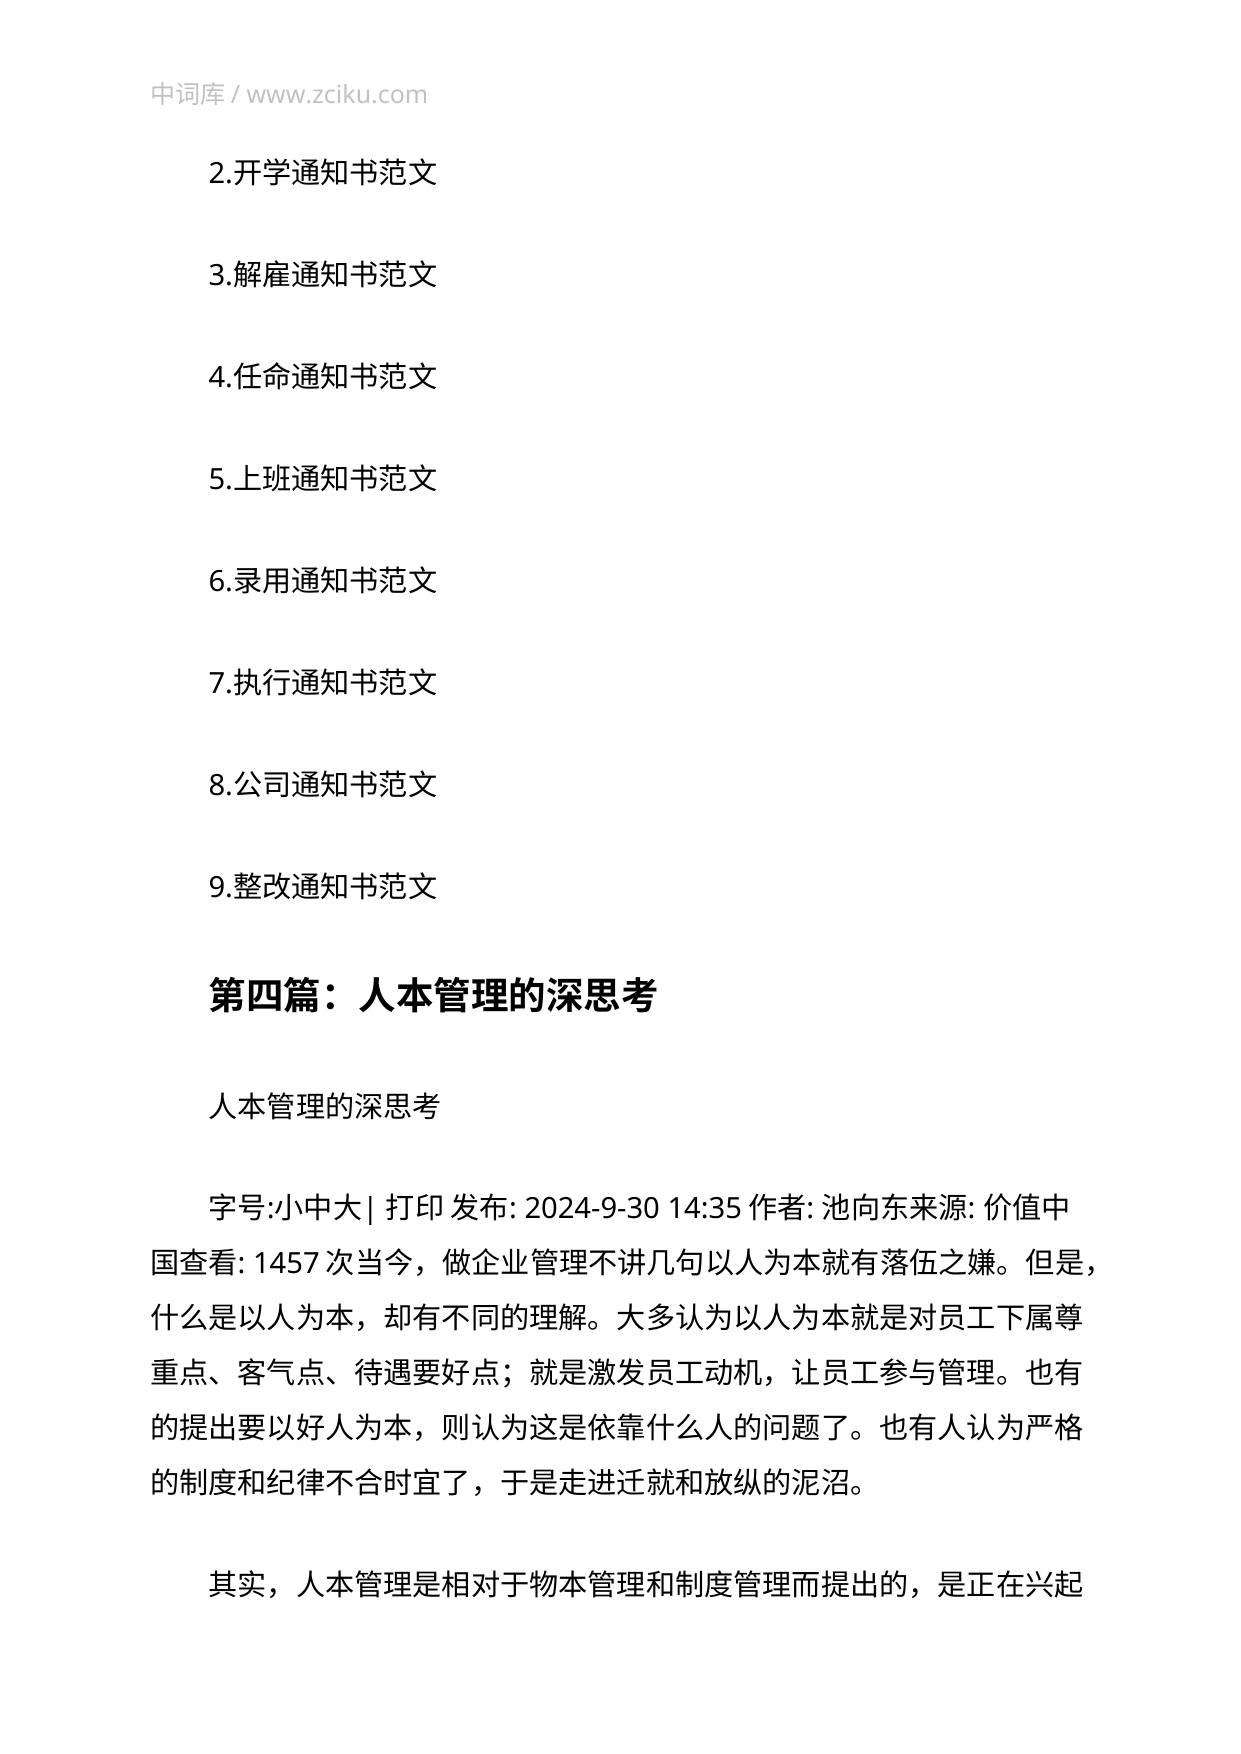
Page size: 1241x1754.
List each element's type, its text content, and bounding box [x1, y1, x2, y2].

text 人本管理的深思考 [150, 1083, 1090, 1126]
text 2.开学通知书范文 [150, 150, 1090, 192]
text 9.整改通知书范文 [150, 864, 1090, 906]
text 7.执行通知书范文 [150, 660, 1090, 702]
text 第四篇：人本管理的深思考 [150, 966, 1090, 1020]
text 8.公司通知书范文 [150, 762, 1090, 804]
text 3.解雇通知书范文 [150, 252, 1090, 294]
text 6.录用通知书范文 [150, 558, 1090, 600]
text 字号:小中大| 打印 发布: 2024-9-30 14:35作者: 池向东来源: 价值中国查看: 1457次当今，做企业管理不讲几句以人为本就有落伍之嫌。但是，什么是以人为本，却有不同的理解。大多认为以人为本就是对员工下属尊重点、客气点、待遇要好点；就是激发员工动机，让员工参与管理。也有的提出要以好人为本，则认为这是依靠什么人的问题了。也有人认为严格的制度和纪律不合时宜了，于是走进迁就和放纵的泥沼。 [150, 1185, 1090, 1502]
text 4.任命通知书范文 [150, 354, 1090, 396]
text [150, 1561, 1090, 1604]
text 5.上班通知书范文 [150, 456, 1090, 498]
